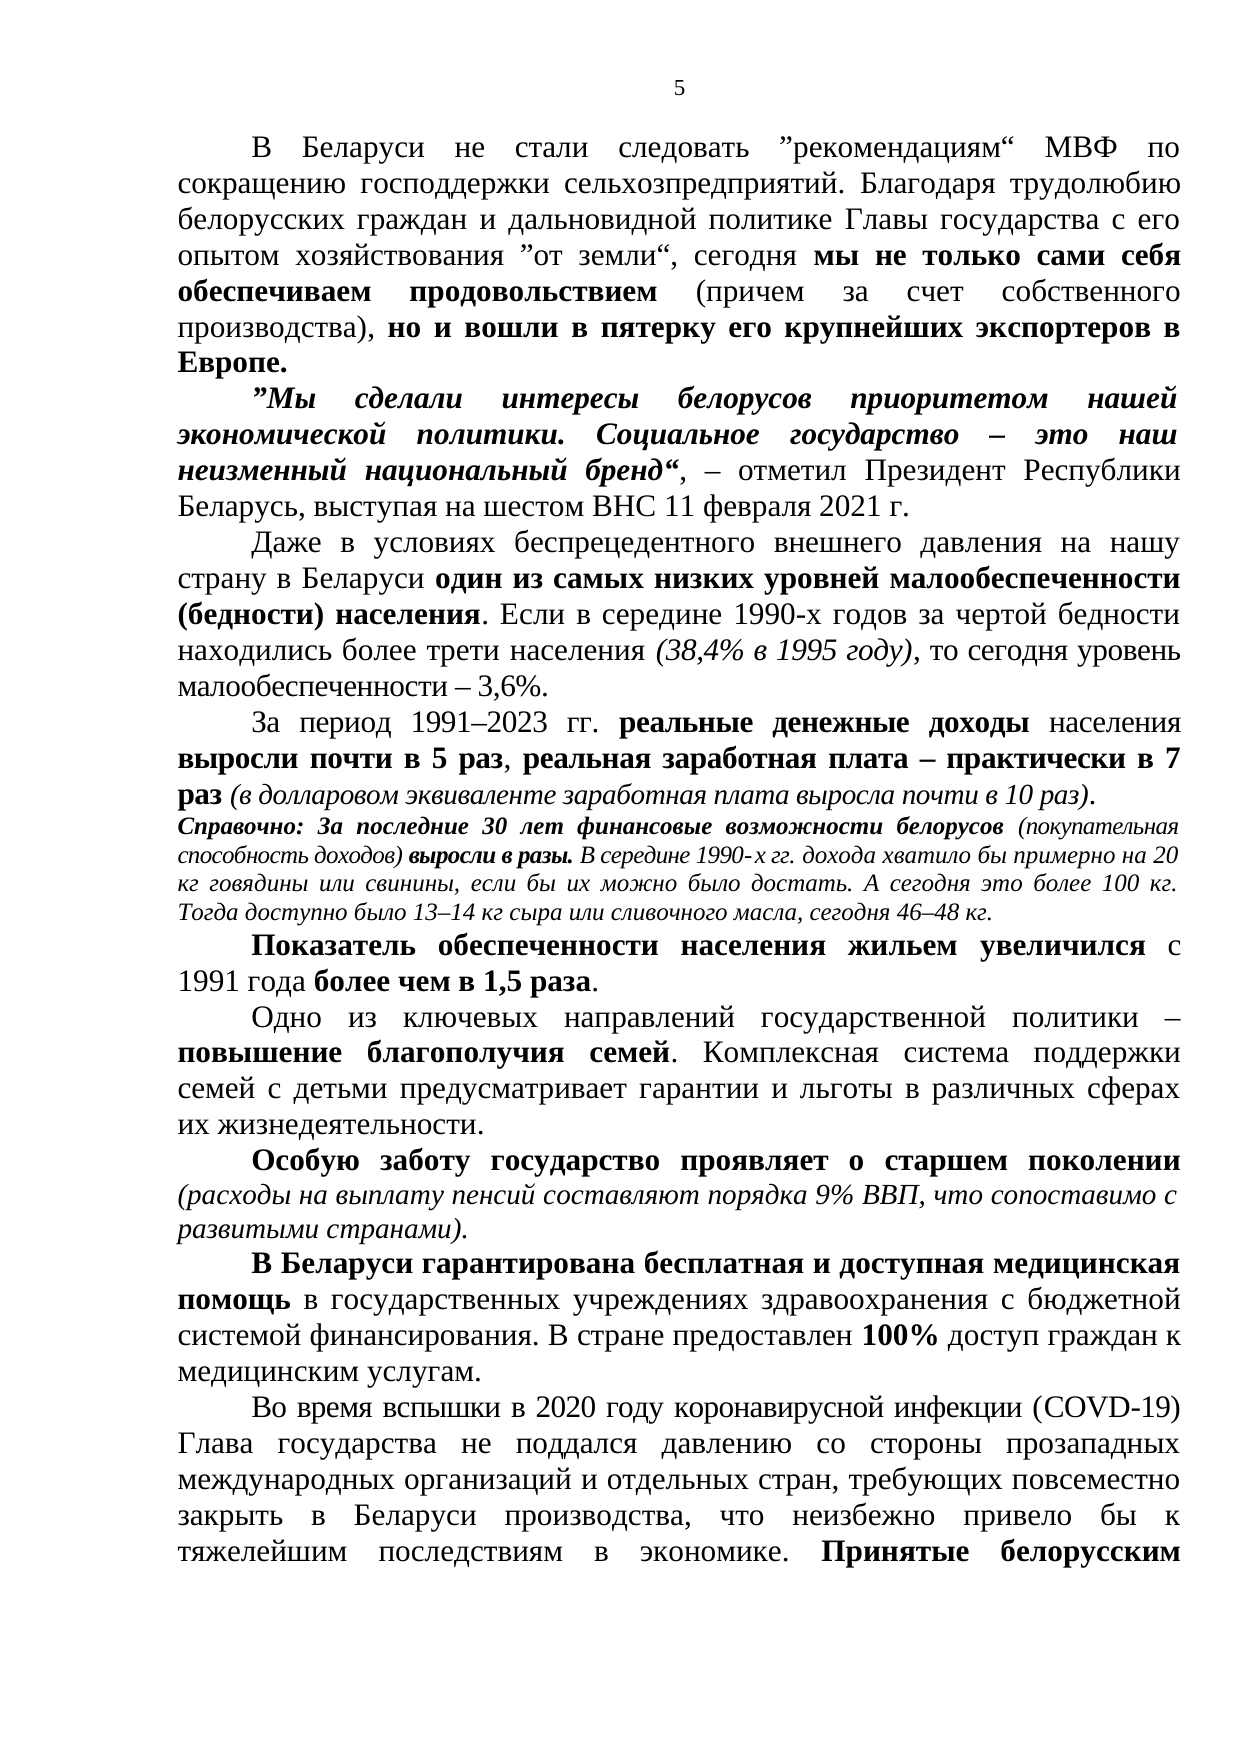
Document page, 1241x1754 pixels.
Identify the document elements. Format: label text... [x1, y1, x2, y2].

text ”Мы сделали интересы белорусов приоритетом нашей экономической политики. Социальное государство – это наш неизменный национальный бренд“, – отметил Президент Республики Беларусь, выступая на шестом ВНС 11 февраля 2021 г. [177, 380, 1181, 523]
text Даже в условиях беспрецедентного внешнего давления на нашу страну в Беларуси один из самых низких уровней малообеспеченности (бедности) населения. Если в середине 1990-х годов за чертой бедности находились более трети населения (38,4% в 1995 году), то сегодня уровень малообеспеченности – 3,6%. [177, 523, 1181, 703]
text Одно из ключевых направлений государственной политики – повышение благополучия семей. Комплексная система поддержки семей с детьми предусматривает гарантии и льготы в различных сферах их жизнедеятельности. [177, 998, 1181, 1142]
text В Беларуси не стали следовать ”рекомендациям“ МВФ по сокращению господдержки сельхозпредприятий. Благодаря трудолюбию белорусских граждан и дальновидной политике Главы государства с его опытом хозяйствования ”от земли“, сегодня мы не только сами себя обеспечиваем продовольствием (причем за счет собственного производства), но и вошли в пятерку его крупнейших экспортеров в Европе. [177, 128, 1181, 200]
text В Беларуси гарантирована бесплатная и доступная медицинская помощь в государственных учреждениях здравоохранения с бюджетной системой финансирования. В стране предоставлен 100% доступ граждан к медицинским услугам. [177, 1244, 1181, 1281]
text В Беларуси не стали следовать ”рекомендациям“ МВФ по сокращению господдержки сельхозпредприятий. Благодаря трудолюбию белорусских граждан и дальновидной политике Главы государства с его опытом хозяйствования ”от земли“, сегодня мы не только сами себя обеспечиваем продовольствием (причем за счет собственного производства), но и вошли в пятерку его крупнейших экспортеров в Европе. [177, 272, 1181, 380]
text Особую заботу государство проявляет о старшем поколении (расходы на выплату пенсий составляют порядка 9% ВВП, что сопоставимо с развитыми странами). [177, 1142, 1181, 1244]
text Показатель обеспеченности населения жильем увеличился с 1991 года более чем в 1,5 раза. [177, 926, 1181, 998]
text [177, 1388, 1181, 1568]
text За период 1991–2023 гг. реальные денежные доходы населения выросли почти в 5 раз, реальная заработная плата – практически в 7 раз (в долларовом эквиваленте заработная плата выросла почти в 10 раз). [177, 703, 1181, 811]
text В Беларуси гарантирована бесплатная и доступная медицинская помощь в государственных учреждениях здравоохранения с бюджетной системой финансирования. В стране предоставлен 100% доступ граждан к медицинским услугам. [177, 1316, 1181, 1388]
text Справочно: За последние 30 лет финансовые возможности белорусов (покупательная способность доходов) выросли в разы. В середине 1990-х гг. дохода хватило бы примерно на 20 кг говядины или свинины, если бы их можно было достать. А сегодня это более 100 кг. Тогда доступно было 13–14 кг сыра или сливочного масла, сегодня 46–48 кг. [177, 811, 1181, 926]
